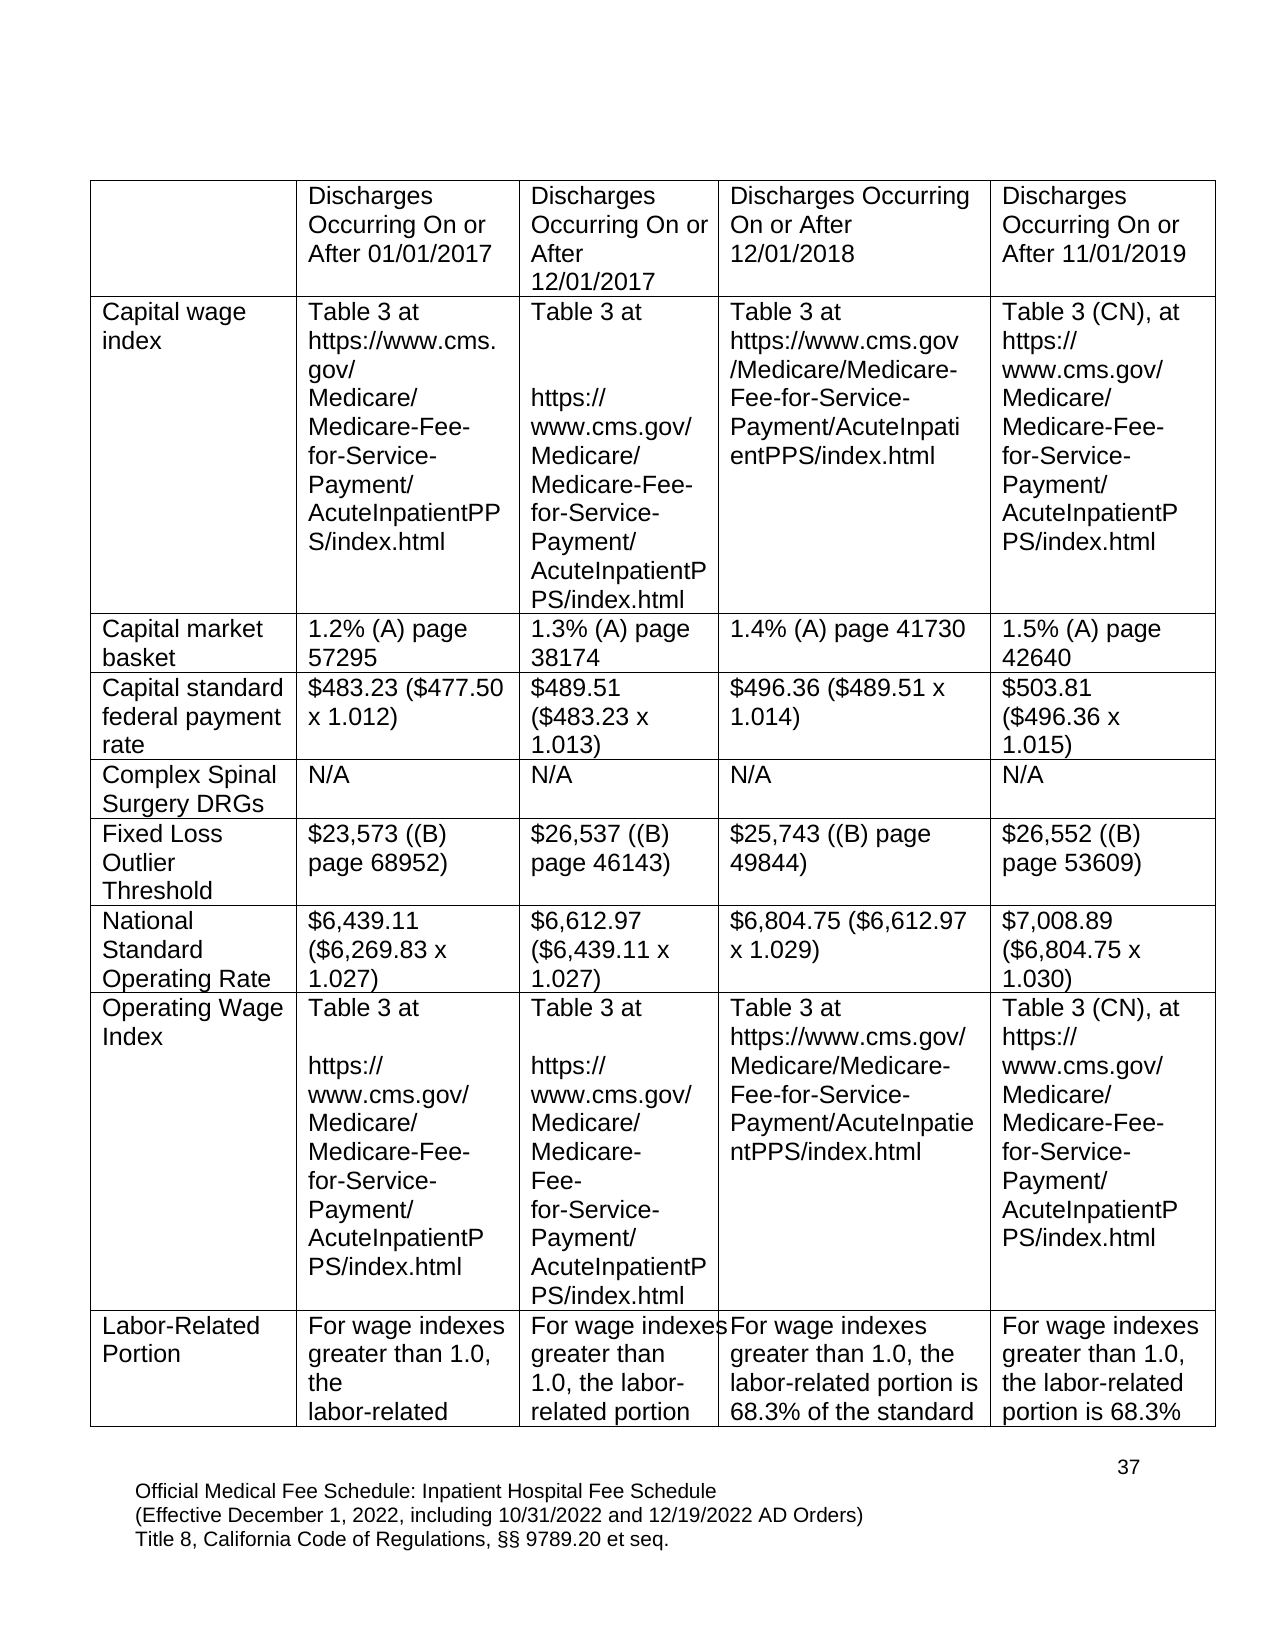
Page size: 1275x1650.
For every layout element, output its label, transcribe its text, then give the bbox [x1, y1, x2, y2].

table_cell Table 3 at https://www.cms.gov/ Medicare/Medicare-Fee- for-Service-Payment/AcuteInpatientPPS/index.html [297, 993, 519, 1309]
table_cell $7,008.89 ($6,804.75 x 1.030) [991, 906, 1215, 992]
table_cell $503.81 ($496.36 x 1.015) [991, 673, 1215, 759]
table_cell Table 3 at https://www.cms.gov/ Medicare/Medicare-Fee- for-Service-Payment/ AcuteInpatientPPS/index.html [520, 297, 718, 613]
table_cell National Standard Operating Rate [91, 906, 296, 992]
table_cell $23,573 ((B) page 68952) [297, 819, 519, 905]
table_cell Table 3 at https://www.cms.gov/ Medicare/Medicare-Fee- for-Service-Payment/AcuteInpatientPPS/index.html [520, 993, 718, 1309]
table_cell 1.3% (A) page 38174 [520, 614, 718, 672]
table_header Discharges Occurring On or After 11/01/2019 [991, 181, 1215, 296]
table_cell $489.51 ($483.23 x 1.013) [520, 673, 718, 759]
table_cell Fixed Loss Outlier Threshold [91, 819, 296, 905]
table_cell N/A [991, 760, 1215, 818]
table_header Discharges Occurring On or After 12/01/2017 [520, 181, 718, 296]
table_cell Labor-Related Portion [91, 1311, 296, 1426]
table_cell $26,537 ((B) page 46143) [520, 819, 718, 905]
table_cell $25,743 ((B) page 49844) [719, 819, 990, 905]
table_cell $26,552 ((B) page 53609) [991, 819, 1215, 905]
table_cell N/A [520, 760, 718, 818]
table_cell Table 3 (CN), at https://www.cms.gov/Medicare/Medicare-Fee-for-Service-Payment/AcuteInpatientPPS/index.html [991, 993, 1215, 1309]
table_header Discharges Occurring On or After 01/01/2017 [297, 181, 519, 296]
table_cell Complex Spinal Surgery DRGs [91, 760, 296, 818]
table_cell $6,439.11 ($6,269.83 x 1.027) [297, 906, 519, 992]
table_cell 1.2% (A) page 57295 [297, 614, 519, 672]
table_cell $6,612.97 ($6,439.11 x 1.027) [520, 906, 718, 992]
table_cell Table 3 (CN), at https://www.cms.gov/Medicare/Medicare-Fee-for-Service-Payment/AcuteInpatientPPS/index.html [991, 297, 1215, 613]
table_cell Capital wage index [91, 297, 296, 613]
table_cell $483.23 ($477.50 x 1.012) [297, 673, 519, 759]
table_header Discharges Occurring On or After 12/01/2018 [719, 181, 990, 296]
table_cell Table 3 at https://www.cms.gov/ Medicare/Medicare-Fee-for-Service-Payment/AcuteInpatientPPS/index.html [297, 297, 519, 613]
table_cell Table 3 at https://www.cms.gov/Medicare/Medicare-Fee-for-Service-Payment/AcuteInpatientPPS/index.html [719, 297, 990, 613]
table_cell $496.36 ($489.51 x 1.014) [719, 673, 990, 759]
table_cell 1.4% (A) page 41730 [719, 614, 990, 672]
table_cell Table 3 at https://www.cms.gov/Medicare/Medicare-Fee-for-Service-Payment/AcuteInpatientPPS/index.html [719, 993, 990, 1309]
table_cell 1.5% (A) page 42640 [991, 614, 1215, 672]
table_cell Operating Wage Index [91, 993, 296, 1309]
table_cell $6,804.75 ($6,612.97 x 1.029) [719, 906, 990, 992]
table_cell N/A [719, 760, 990, 818]
table_cell Capital standard federal payment rate [91, 673, 296, 759]
table_cell N/A [297, 760, 519, 818]
table_cell Capital market basket [91, 614, 296, 672]
table_header [91, 181, 296, 296]
